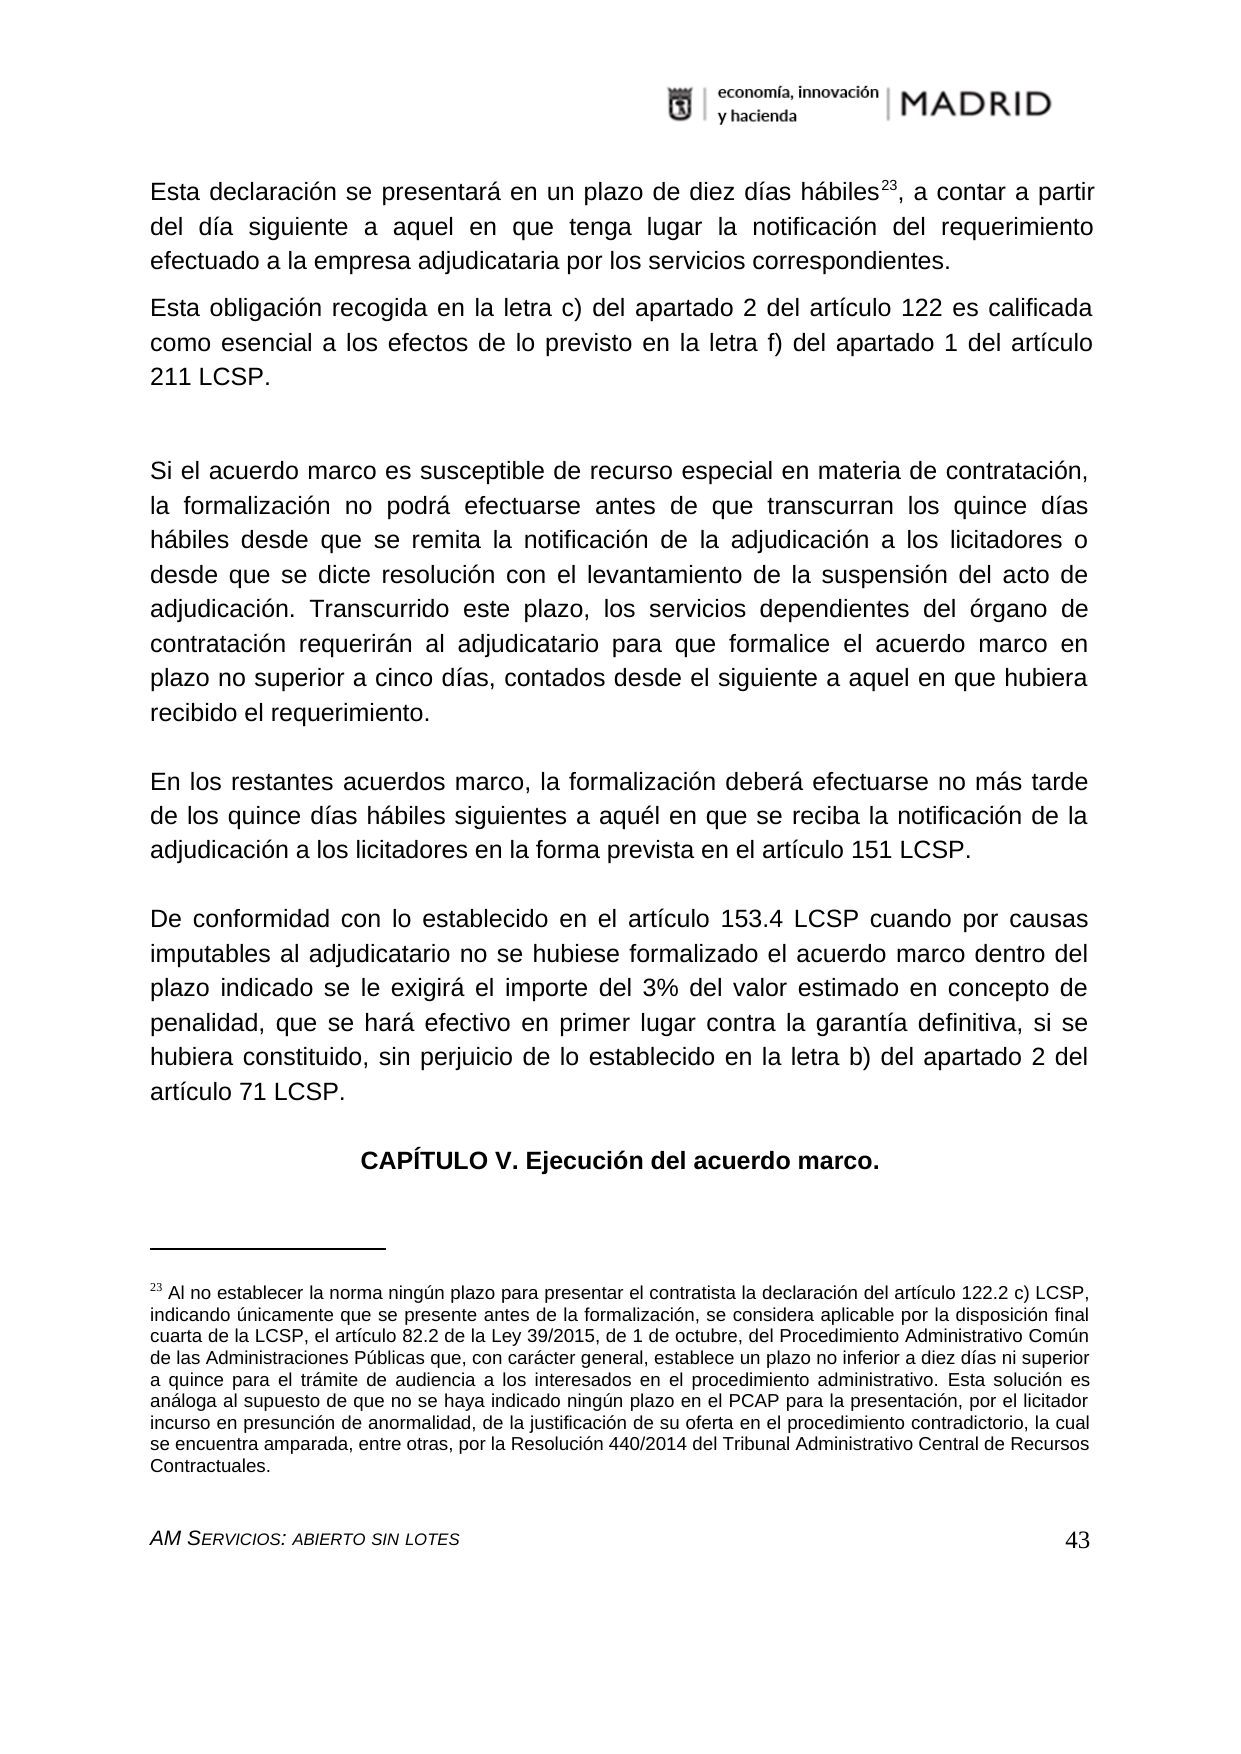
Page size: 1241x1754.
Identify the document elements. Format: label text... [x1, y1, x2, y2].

picture [647, 75, 1068, 142]
text Esta obligación recogida en la letra c) del apartado 2 del artículo 122 es calificada como esencial a los efectos de lo previsto en la letra f) del apartado 1 del artículo 211 LCSP. [150, 293, 1095, 391]
text De conformidad con lo establecido en el artículo 153.4 LCSP cuando por causas imputables al adjudicatario no se hubiese formalizado el acuerdo marco dentro del plazo indicado se le exigirá el importe del 3% del valor estimado en concepto de penalidad, que se hará efectivo en primer lugar contra la garantía definitiva, si se hubiera constituido, sin perjuicio de lo establecido en la letra b) del apartado 2 del artículo 71 LCSP. [150, 904, 1090, 1106]
text Esta declaración se presentará en un plazo de diez días hábiles, a contar a partir del día siguiente a aquel en que tenga lugar la notificación del requerimiento efectuado a la empresa adjudicataria por los servicios correspondientes. [150, 177, 1095, 275]
subtitle CAPÍTULO V. Ejecución del acuerdo marco. [150, 1146, 1090, 1174]
text En los restantes acuerdos marco, la formalización deberá efectuarse no más tarde de los quince días hábiles siguientes a aquél en que se reciba la notificación de la adjudicación a los licitadores en la forma prevista en el artículo 151 LCSP. [150, 766, 1090, 864]
text Si el acuerdo marco es susceptible de recurso especial en materia de contratación, la formalización no podrá efectuarse antes de que transcurran los quince días hábiles desde que se remita la notificación de la adjudicación a los licitadores o desde que se dicte resolución con el levantamiento de la suspensión del acto de adjudicación. Transcurrido este plazo, los servicios dependientes del órgano de contratación requerirán al adjudicatario para que formalice el acuerdo marco en plazo no superior a cinco días, contados desde el siguiente a aquel en que hubiera recibido el requerimiento. [150, 456, 1090, 726]
